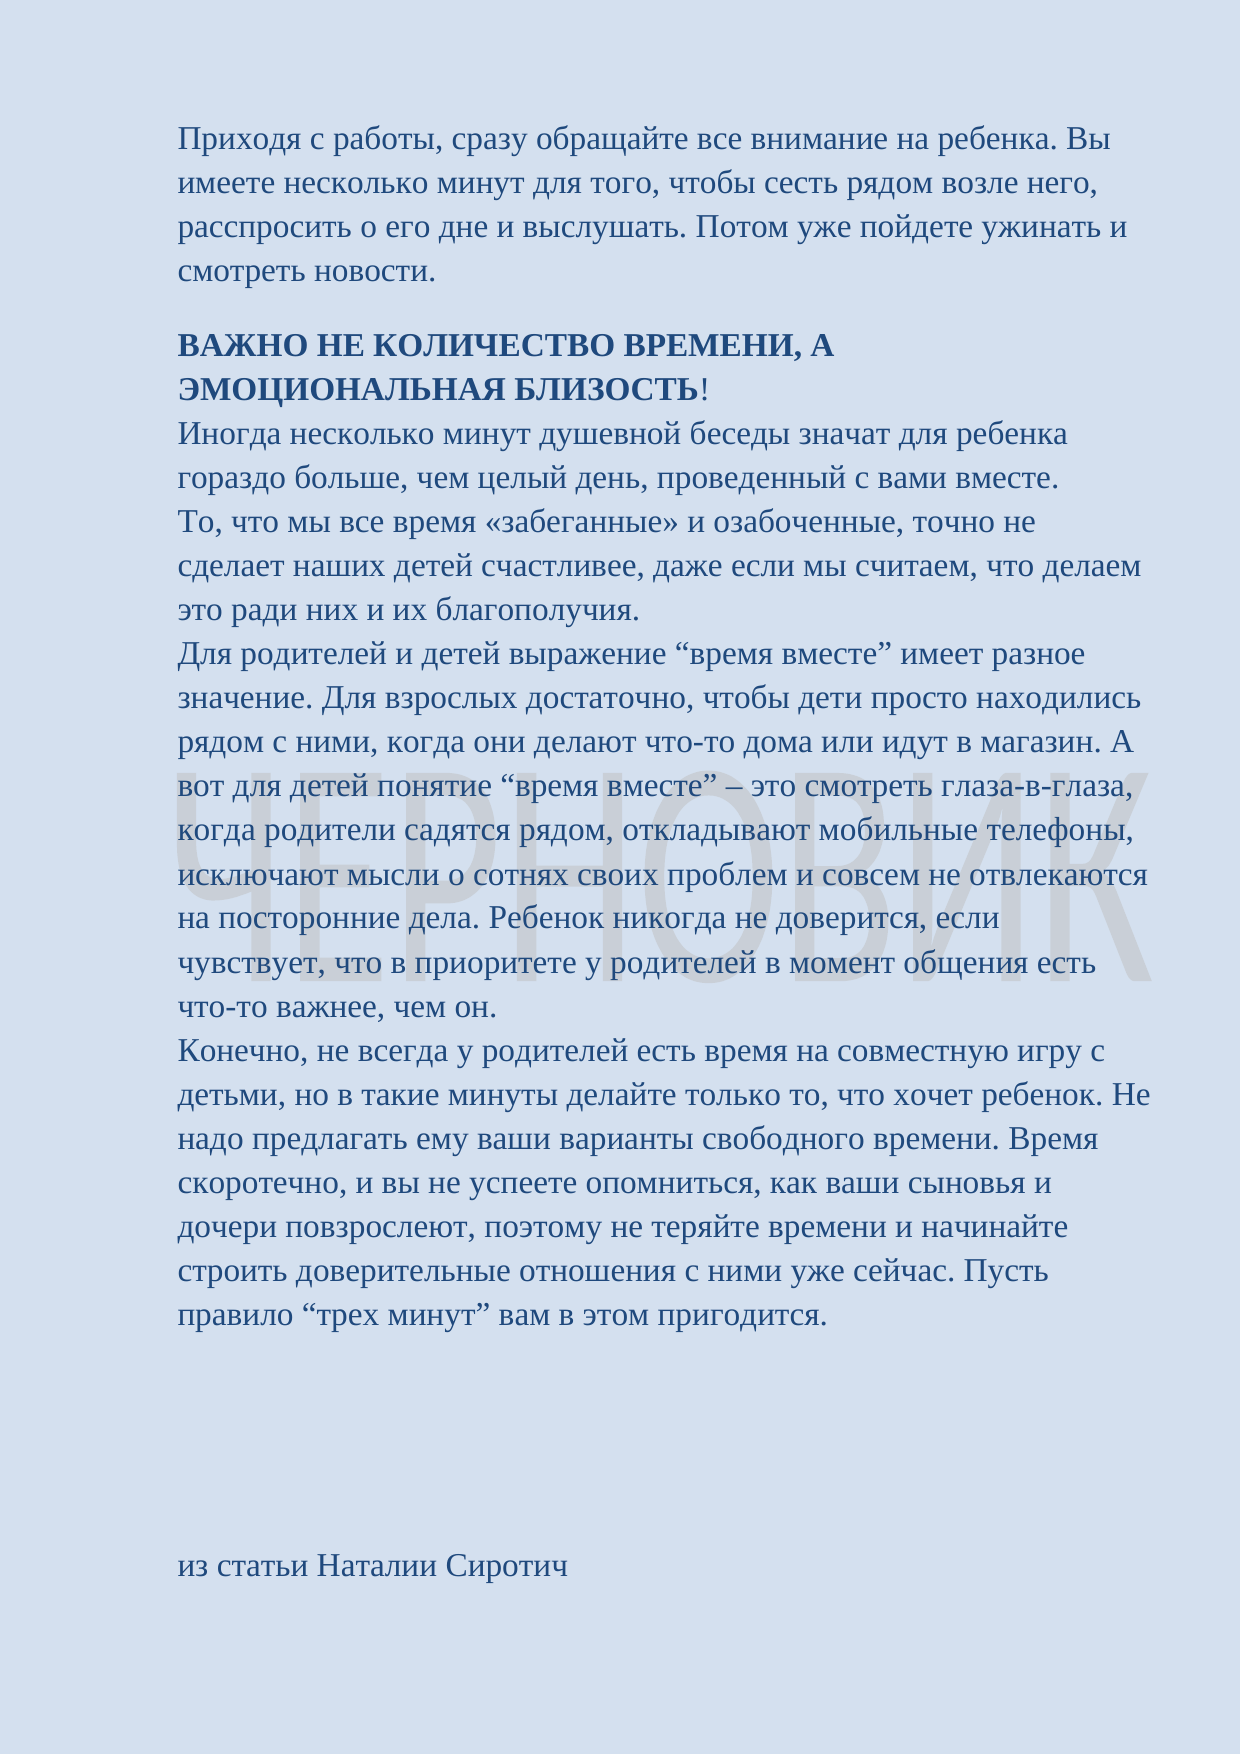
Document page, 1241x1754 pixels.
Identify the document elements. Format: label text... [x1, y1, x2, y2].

text То, что мы все время «забеганные» и озабоченные, точно не сделает наших детей счастливее, даже если мы считаем, что делаем это ради них и их благополучия. Для родителей и детей выражение “время вместе” имеет разное значение. Для взрослых достаточно, чтобы дети просто находились рядом с ними, когда они делают что-то дома или идут в магазин. А вот для детей понятие “время вместе” – это смотреть глаза-в-глаза, когда родители садятся рядом, откладывают мобильные телефоны, исключают мысли о сотнях своих проблем и совсем не отвлекаются на посторонние дела. Ребенок никогда не доверится, если чувствует, что в приоритете у родителей в момент общения есть что-то важнее, чем он. Конечно, не всегда у родителей есть время на совместную игру с детьми, но в такие минуты делайте только то, что хочет ребенок. Не надо предлагать ему ваши варианты свободного времени. Время скоротечно, и вы не успеете опомниться, как ваши сыновья и дочери повзрослеют, поэтому не теряйте времени и начинайте строить доверительные отношения с ними уже сейчас. Пусть правило “трех минут” вам в этом пригодится. [177, 501, 1152, 1365]
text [177, 118, 1152, 321]
text ВАЖНО НЕ КОЛИЧЕСТВО ВРЕМЕНИ, А ЭМОЦИОНАЛЬНАЯ БЛИЗОСТЬ! Иногда несколько минут душевной беседы значат для ребенка гораздо больше, чем целый день, проведенный с вами вместе. [177, 325, 1152, 496]
text из статьи Наталии Сиротич [177, 1545, 1152, 1584]
